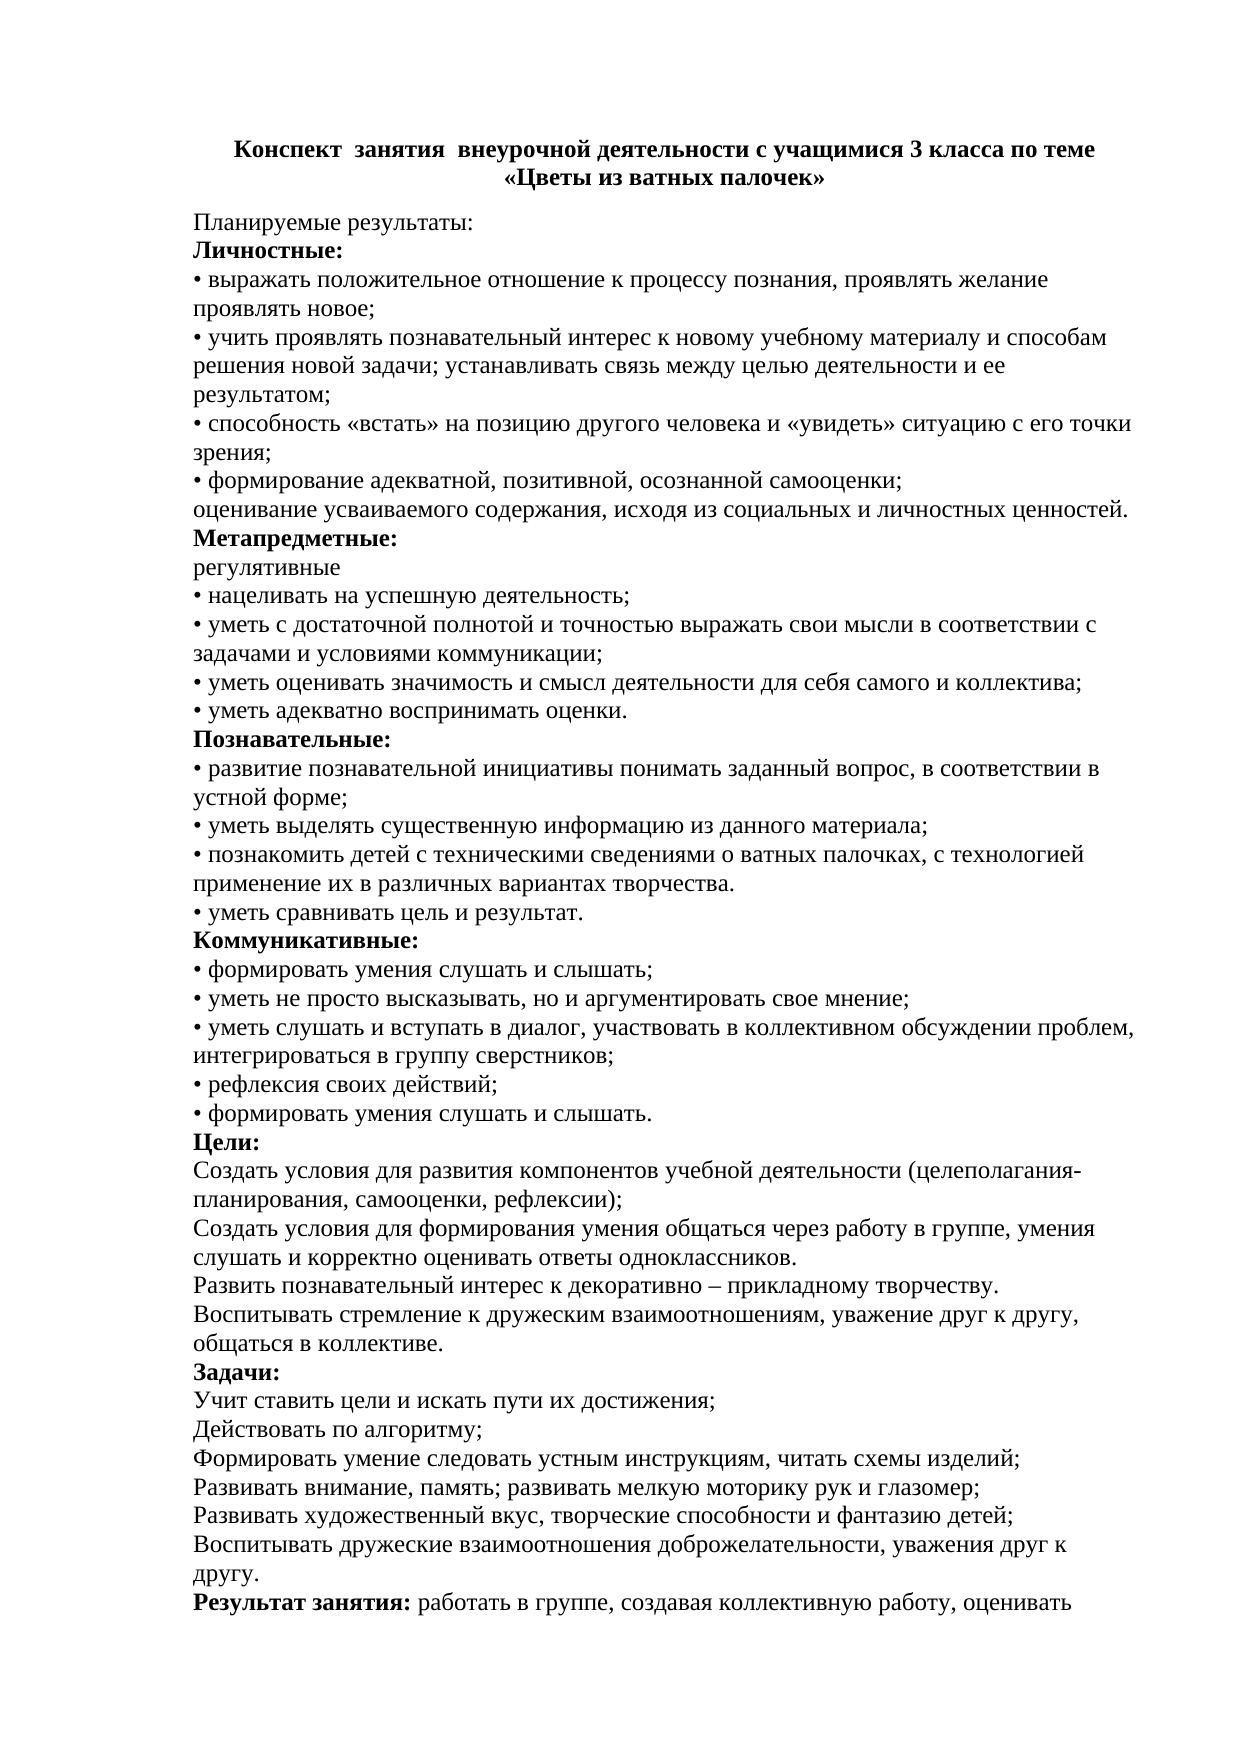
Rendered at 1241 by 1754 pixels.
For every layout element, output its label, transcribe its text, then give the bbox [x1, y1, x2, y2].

text Конспект занятия внеурочной деятельности с учащимися 3 класса по теме «Цветы из ватных палочек» [193, 134, 1136, 191]
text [193, 207, 1136, 1616]
